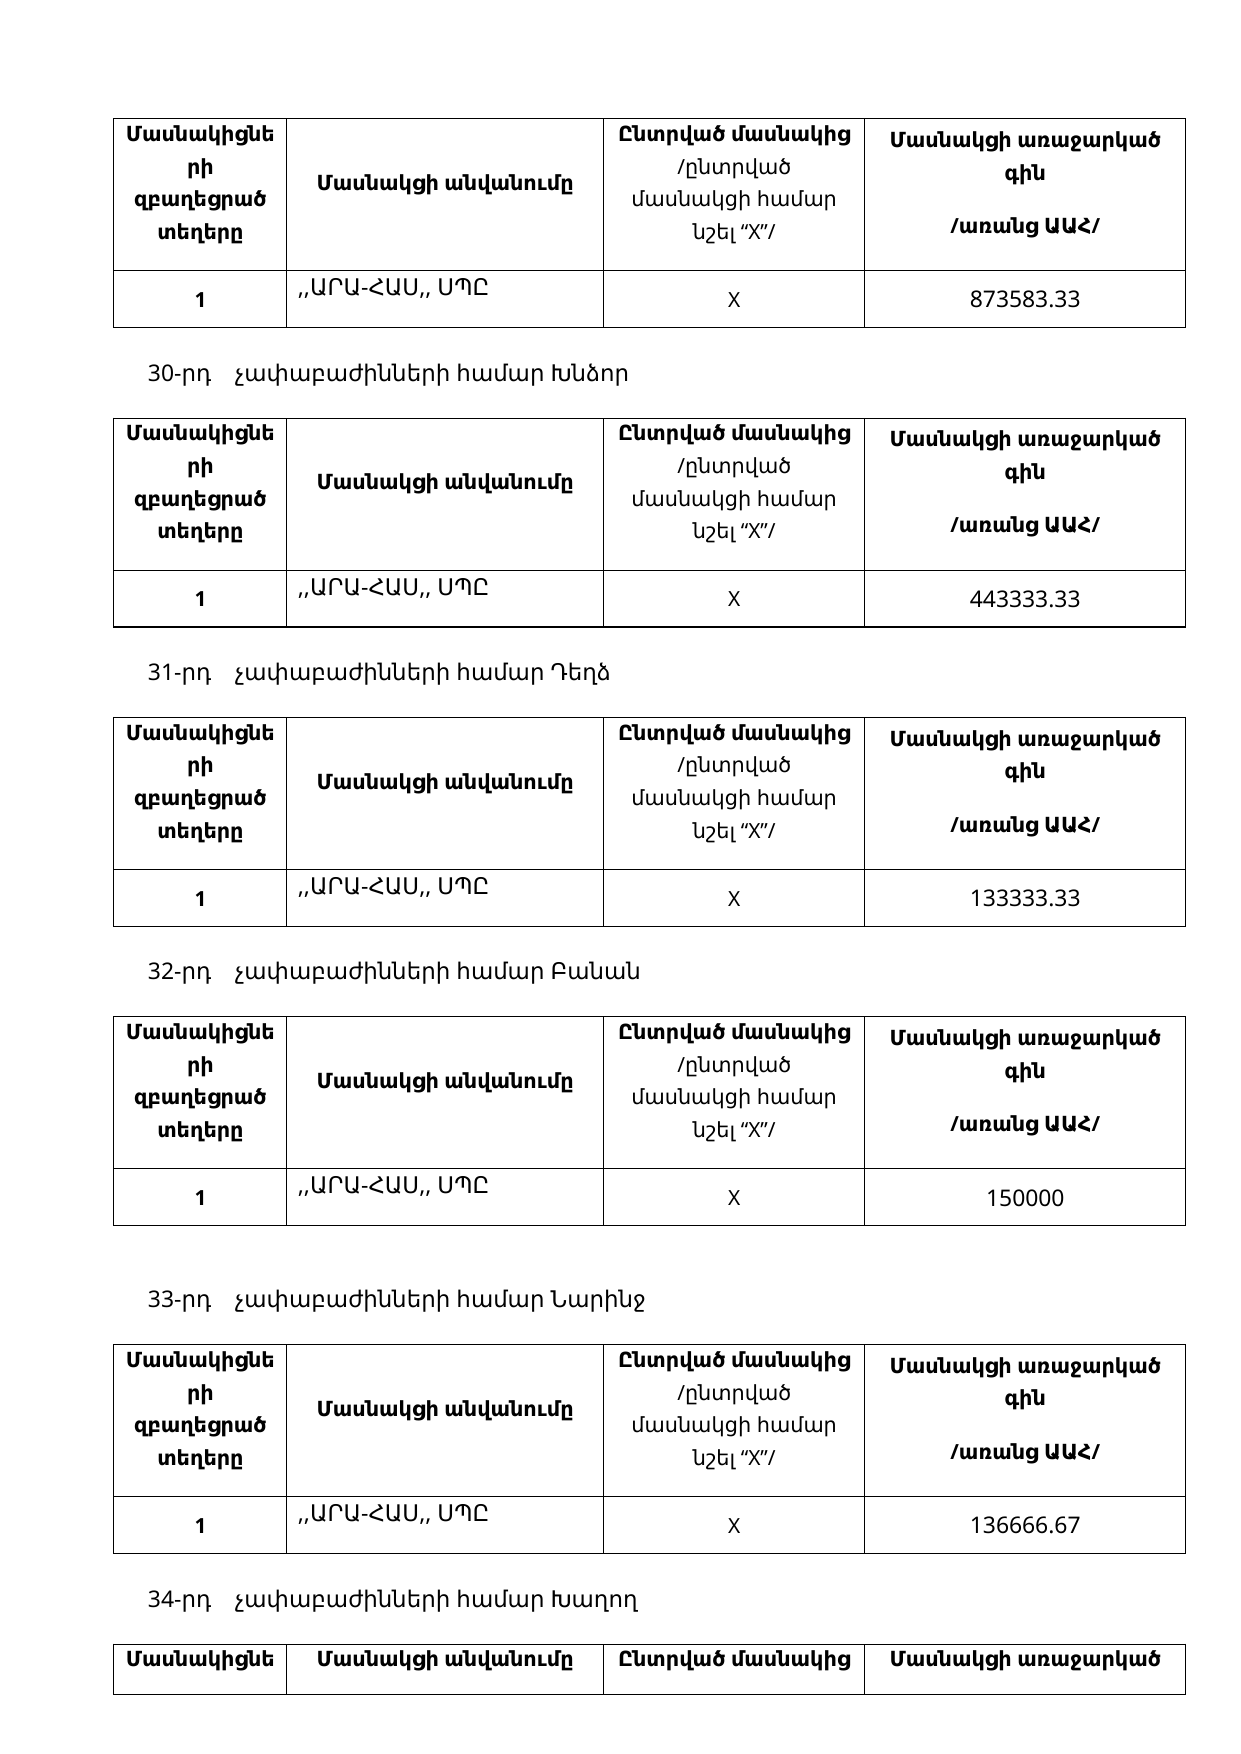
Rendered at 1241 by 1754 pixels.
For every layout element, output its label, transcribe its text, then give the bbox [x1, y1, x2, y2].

table_header Մասնակիցների զբաղեցրած տեղերը [114, 718, 286, 869]
table_cell 443333.33 [865, 571, 1185, 626]
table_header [604, 119, 864, 270]
table_cell 1 [114, 571, 286, 626]
table_cell 150000 [865, 1169, 1185, 1225]
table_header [114, 1645, 286, 1694]
table_cell 133333.33 [865, 870, 1185, 926]
text 31-րդ չափաբաժինների համար Դեղձ [74, 656, 1226, 687]
table_cell ,,ԱՐԱ-ՀԱՍ,, ՍՊԸ [287, 1497, 603, 1553]
table_cell ,,ԱՐԱ-ՀԱՍ,, ՍՊԸ [287, 1169, 603, 1225]
table_header Մասնակիցների զբաղեցրած տեղերը [114, 1345, 286, 1496]
text 33-րդ չափաբաժինների համար Նարինջ [74, 1283, 1226, 1314]
table_header Մասնակցի առաջարկած գին /առանց ԱԱՀ/ [865, 1017, 1185, 1168]
table_cell ,,ԱՐԱ-ՀԱՍ,, ՍՊԸ [287, 271, 603, 327]
table_cell 136666.67 [865, 1497, 1185, 1553]
table_cell X [604, 1497, 864, 1553]
table_header Մասնակիցների զբաղեցրած տեղերը [114, 119, 286, 270]
table_header Մասնակցի առաջարկած գին /առանց ԱԱՀ/ [865, 1345, 1185, 1496]
table_header Մասնակցի անվանումը [287, 1017, 603, 1168]
table_header Ընտրված մասնակից /ընտրված մասնակցի համար նշել “X”/ [604, 718, 864, 869]
table_cell 1 [114, 271, 286, 327]
text 32-րդ չափաբաժինների համար Բանան [74, 955, 1226, 987]
text 34-րդ չափաբաժինների համար Խաղող [74, 1582, 1226, 1614]
table_cell X [604, 870, 864, 926]
table_header Մասնակցի անվանումը [287, 419, 603, 569]
table_cell 1 [114, 1497, 286, 1553]
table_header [604, 1345, 864, 1496]
table_header Մասնակցի առաջարկած գին /առանց ԱԱՀ/ [865, 119, 1185, 270]
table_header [865, 1645, 1185, 1694]
table_cell ,,ԱՐԱ-ՀԱՍ,, ՍՊԸ [287, 571, 603, 626]
table_header Ընտրված մասնակից /ընտրված մասնակցի համար նշել “X”/ [604, 419, 864, 569]
table_header Մասնակցի առաջարկած գին /առանց ԱԱՀ/ [865, 718, 1185, 869]
table_cell ,,ԱՐԱ-ՀԱՍ,, ՍՊԸ [287, 870, 603, 926]
table_header Մասնակիցների զբաղեցրած տեղերը [114, 1017, 286, 1168]
text 30-րդ չափաբաժինների համար Խնձոր [74, 357, 1226, 388]
table_header Մասնակցի անվանումը [287, 1345, 603, 1496]
table_cell X [604, 271, 864, 327]
table_cell 1 [114, 1169, 286, 1225]
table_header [604, 1645, 864, 1694]
table_header Մասնակցի առաջարկած գին /առանց ԱԱՀ/ [865, 419, 1185, 569]
table_header Մասնակիցների զբաղեցրած տեղերը [114, 419, 286, 569]
table_header Մասնակցի անվանումը [287, 718, 603, 869]
table_header Մասնակցի անվանումը [287, 119, 603, 270]
table_cell 873583.33 [865, 271, 1185, 327]
table_header Մասնակցի անվանումը [287, 1645, 603, 1694]
table_cell X [604, 1169, 864, 1225]
table_cell X [604, 571, 864, 626]
table_header Ընտրված մասնակից /ընտրված մասնակցի համար նշել “X”/ [604, 1017, 864, 1168]
table_cell 1 [114, 870, 286, 926]
